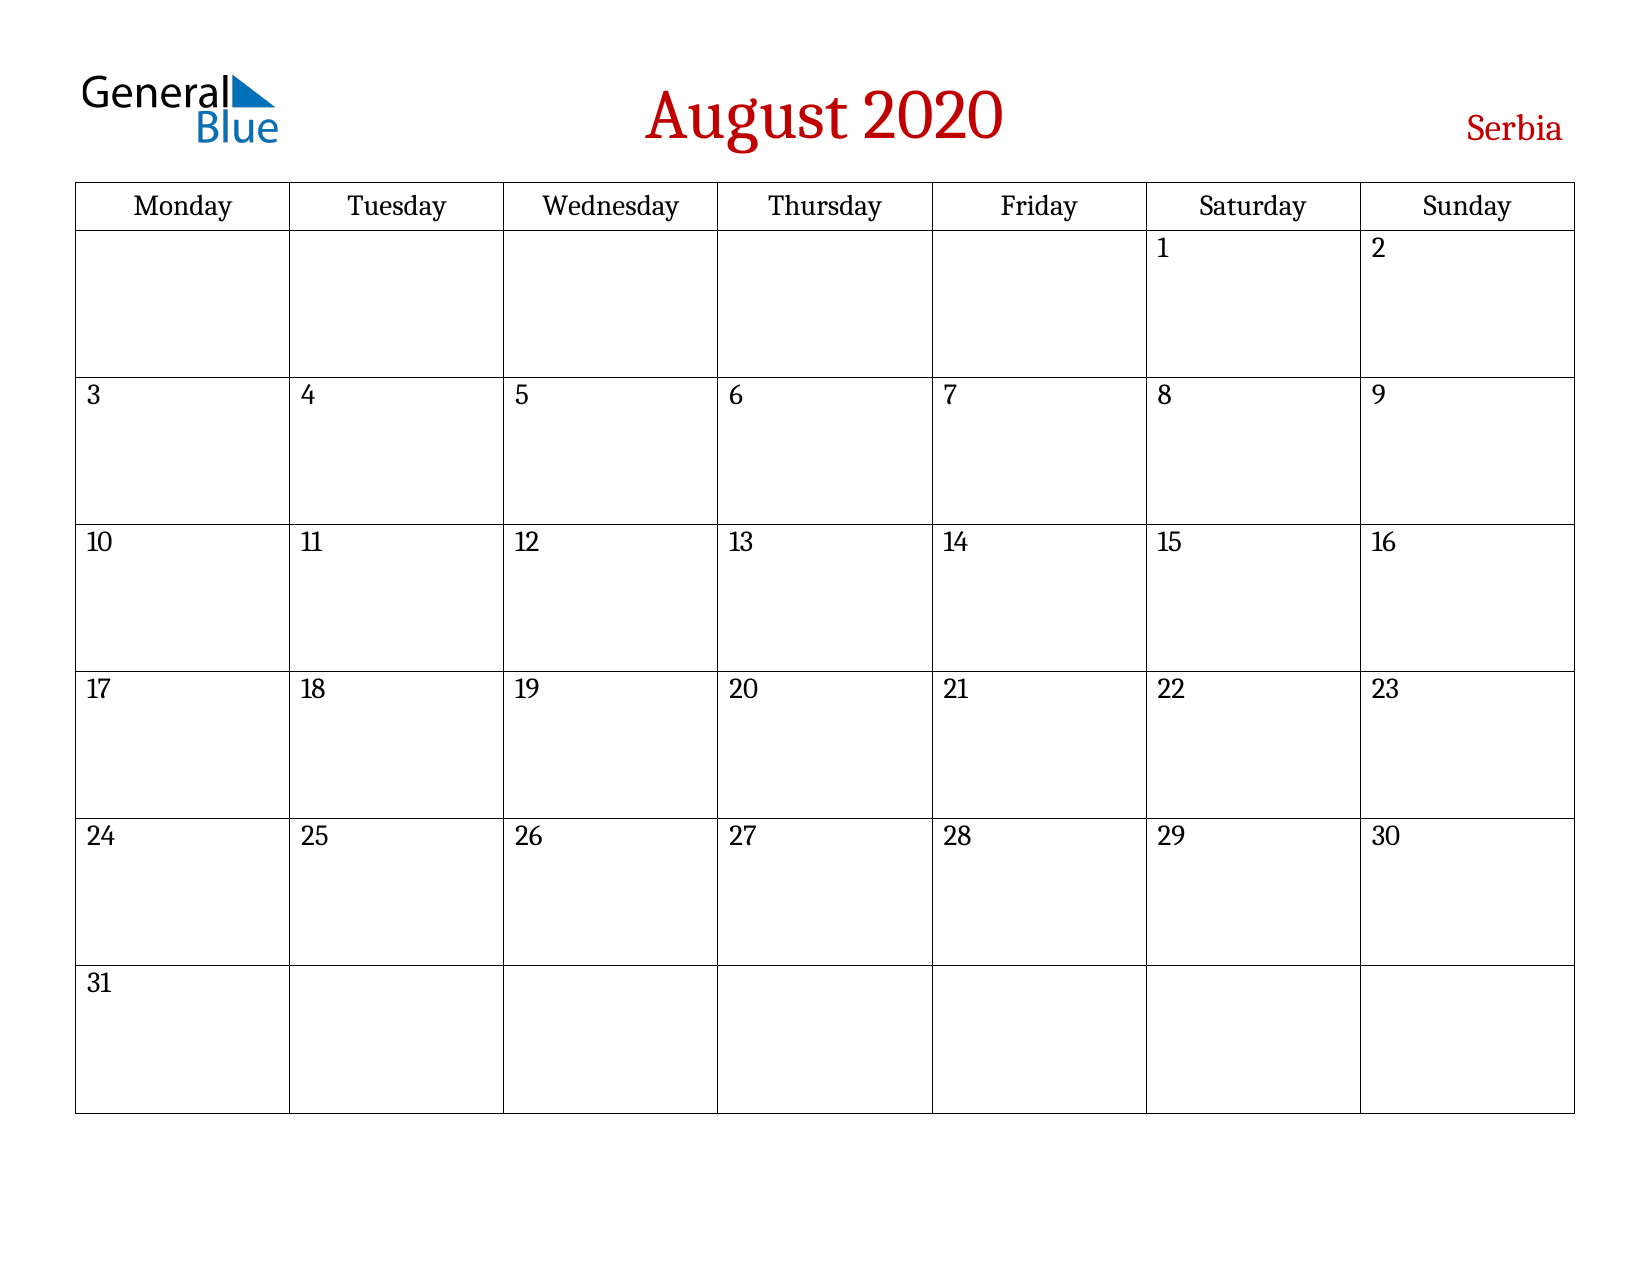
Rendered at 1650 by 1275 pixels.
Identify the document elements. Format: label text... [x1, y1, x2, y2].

table_cell [290, 231, 503, 264]
table_cell [1361, 853, 1574, 965]
table_cell [1361, 412, 1574, 524]
table_cell [504, 706, 717, 818]
table_cell [718, 559, 932, 671]
table_cell [290, 706, 503, 818]
table_cell [933, 559, 1146, 671]
table_cell [1361, 1000, 1574, 1112]
table_cell [76, 559, 289, 671]
table_cell [933, 265, 1146, 377]
table_cell [290, 559, 503, 671]
table_cell 30 [1361, 819, 1574, 853]
table_header August 2020 [504, 75, 1146, 182]
table_cell Friday [933, 183, 1146, 230]
table_cell 3 [76, 378, 289, 412]
table_cell 7 [933, 378, 1146, 412]
table_cell 10 [76, 525, 289, 559]
table_cell 13 [718, 525, 932, 559]
table_cell [76, 265, 289, 377]
table_cell 22 [1147, 672, 1360, 706]
table_cell 27 [718, 819, 932, 853]
table_cell 9 [1361, 378, 1574, 412]
table_cell 4 [290, 378, 503, 412]
table_cell 12 [504, 525, 717, 559]
table_cell [504, 412, 717, 524]
table_cell 21 [933, 672, 1146, 706]
table_cell 19 [504, 672, 717, 706]
table_cell 31 [76, 966, 289, 1000]
table_cell Tuesday [290, 183, 503, 230]
table_cell Monday [76, 183, 289, 230]
table_cell [504, 231, 717, 264]
table_cell [290, 853, 503, 965]
table_cell [933, 853, 1146, 965]
table_cell [718, 853, 932, 965]
table_cell [1147, 412, 1360, 524]
table_cell [718, 231, 932, 264]
table_cell [76, 853, 289, 965]
table_cell [290, 1000, 503, 1112]
table_cell 24 [76, 819, 289, 853]
table_cell [290, 412, 503, 524]
table_cell 18 [290, 672, 503, 706]
table_cell [1361, 559, 1574, 671]
table_cell [933, 231, 1146, 264]
table_cell [1361, 966, 1574, 1000]
table_cell 26 [504, 819, 717, 853]
table_cell Thursday [718, 183, 932, 230]
table_cell 17 [76, 672, 289, 706]
table_cell 6 [718, 378, 932, 412]
table_header [76, 75, 503, 182]
table_cell Wednesday [504, 183, 717, 230]
table_cell [933, 1000, 1146, 1112]
table_cell [1147, 559, 1360, 671]
table_cell [1361, 265, 1574, 377]
table_cell 28 [933, 819, 1146, 853]
table_cell [76, 231, 289, 264]
table_cell Sunday [1361, 183, 1574, 230]
table_cell [76, 412, 289, 524]
table_cell [1147, 265, 1360, 377]
table_cell 2 [1361, 231, 1574, 264]
table_cell [504, 1000, 717, 1112]
table_cell [933, 412, 1146, 524]
table_cell [1147, 966, 1360, 1000]
table_cell 14 [933, 525, 1146, 559]
table_header Serbia [1146, 75, 1574, 182]
table_cell [933, 706, 1146, 818]
table_cell [718, 412, 932, 524]
table_cell [290, 966, 503, 1000]
table_cell 23 [1361, 672, 1574, 706]
table_cell [718, 265, 932, 377]
table_cell [290, 265, 503, 377]
table_cell [718, 1000, 932, 1112]
table_cell 11 [290, 525, 503, 559]
table_cell [1361, 706, 1574, 818]
table_cell [504, 966, 717, 1000]
table_cell [504, 265, 717, 377]
table_cell [76, 1000, 289, 1112]
table_cell [504, 559, 717, 671]
table_cell [1147, 853, 1360, 965]
table_cell 1 [1147, 231, 1360, 264]
table_cell Saturday [1147, 183, 1360, 230]
table_cell [76, 706, 289, 818]
table_cell 29 [1147, 819, 1360, 853]
table_cell 15 [1147, 525, 1360, 559]
table_cell [1147, 1000, 1360, 1112]
table_cell [1147, 706, 1360, 818]
table_cell [718, 706, 932, 818]
table_cell [504, 853, 717, 965]
table_cell [933, 966, 1146, 1000]
table_cell [718, 966, 932, 1000]
table_cell 25 [290, 819, 503, 853]
table_cell 5 [504, 378, 717, 412]
table_cell 8 [1147, 378, 1360, 412]
table_cell 16 [1361, 525, 1574, 559]
picture [82, 75, 278, 143]
table_cell 20 [718, 672, 932, 706]
